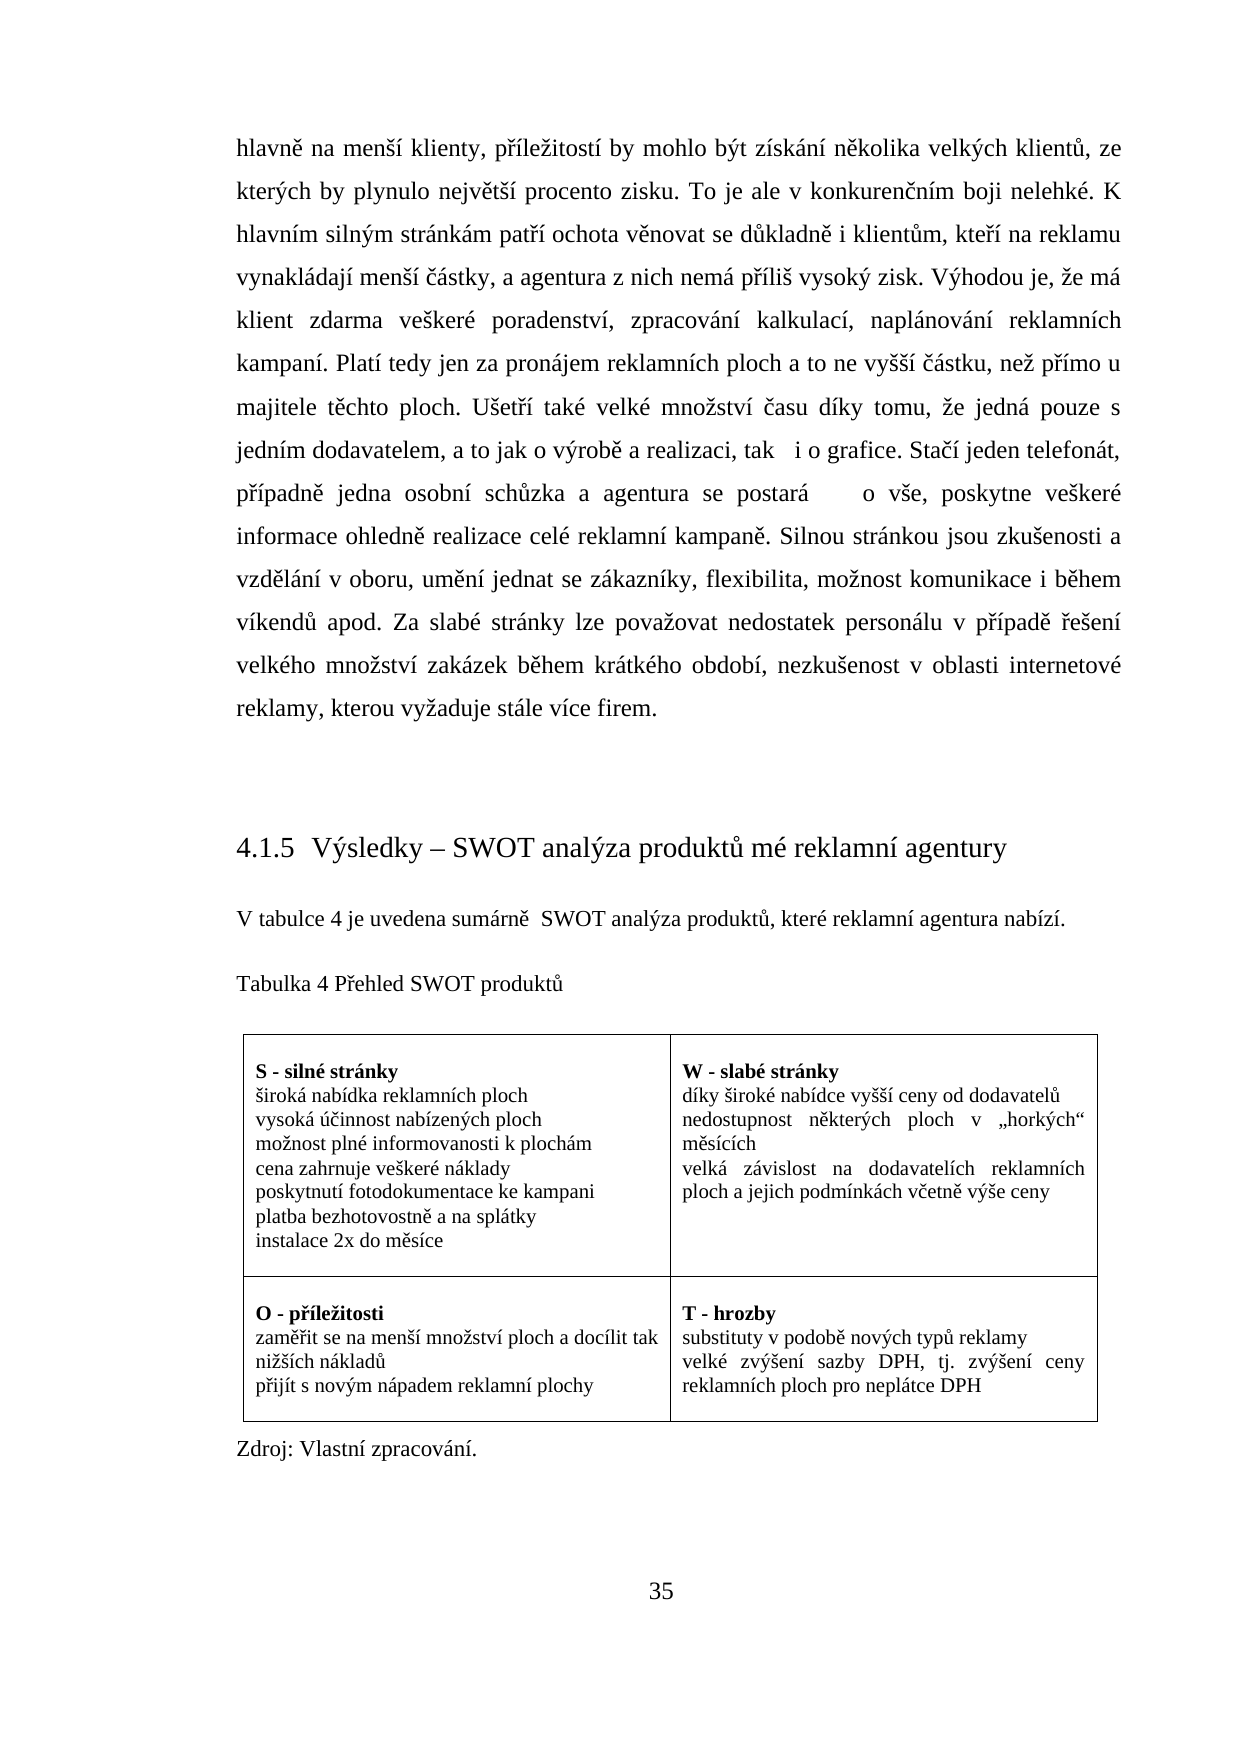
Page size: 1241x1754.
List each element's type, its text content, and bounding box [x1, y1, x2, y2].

text V tabulce 4 je uvedena sumárně SWOT analýza produktů, které reklamní agentura nabízí. [236, 905, 1122, 931]
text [236, 133, 1122, 722]
table_cell T - hrozby substituty v podobě nových typů reklamy velké zvýšení sazby DPH, tj. zvýšení ceny reklamních ploch pro neplátce DPH [671, 1277, 1097, 1421]
text Tabulka 4 Přehled SWOT produktů [236, 969, 1122, 996]
subtitle Výsledky – SWOT analýza produktů mé reklamní agentury [236, 830, 1122, 863]
table_header W - slabé stránky díky široké nabídce vyšší ceny od dodavatelů nedostupnost některých ploch v „horkých“ měsících velká závislost na dodavatelích reklamních ploch a jejich podmínkách včetně výše ceny [671, 1035, 1097, 1276]
table_cell O - příležitosti zaměřit se na menší množství ploch a docílit tak nižších nákladů přijít s novým nápadem reklamní plochy [244, 1277, 670, 1421]
text Zdroj: Vlastní zpracování. [236, 1435, 1122, 1461]
table_header S - silné stránky široká nabídka reklamních ploch vysoká účinnost nabízených ploch možnost plné informovanosti k plochám cena zahrnuje veškeré náklady poskytnutí fotodokumentace ke kampani platba bezhotovostně a na splátky instalace 2x do měsíce [244, 1035, 670, 1276]
